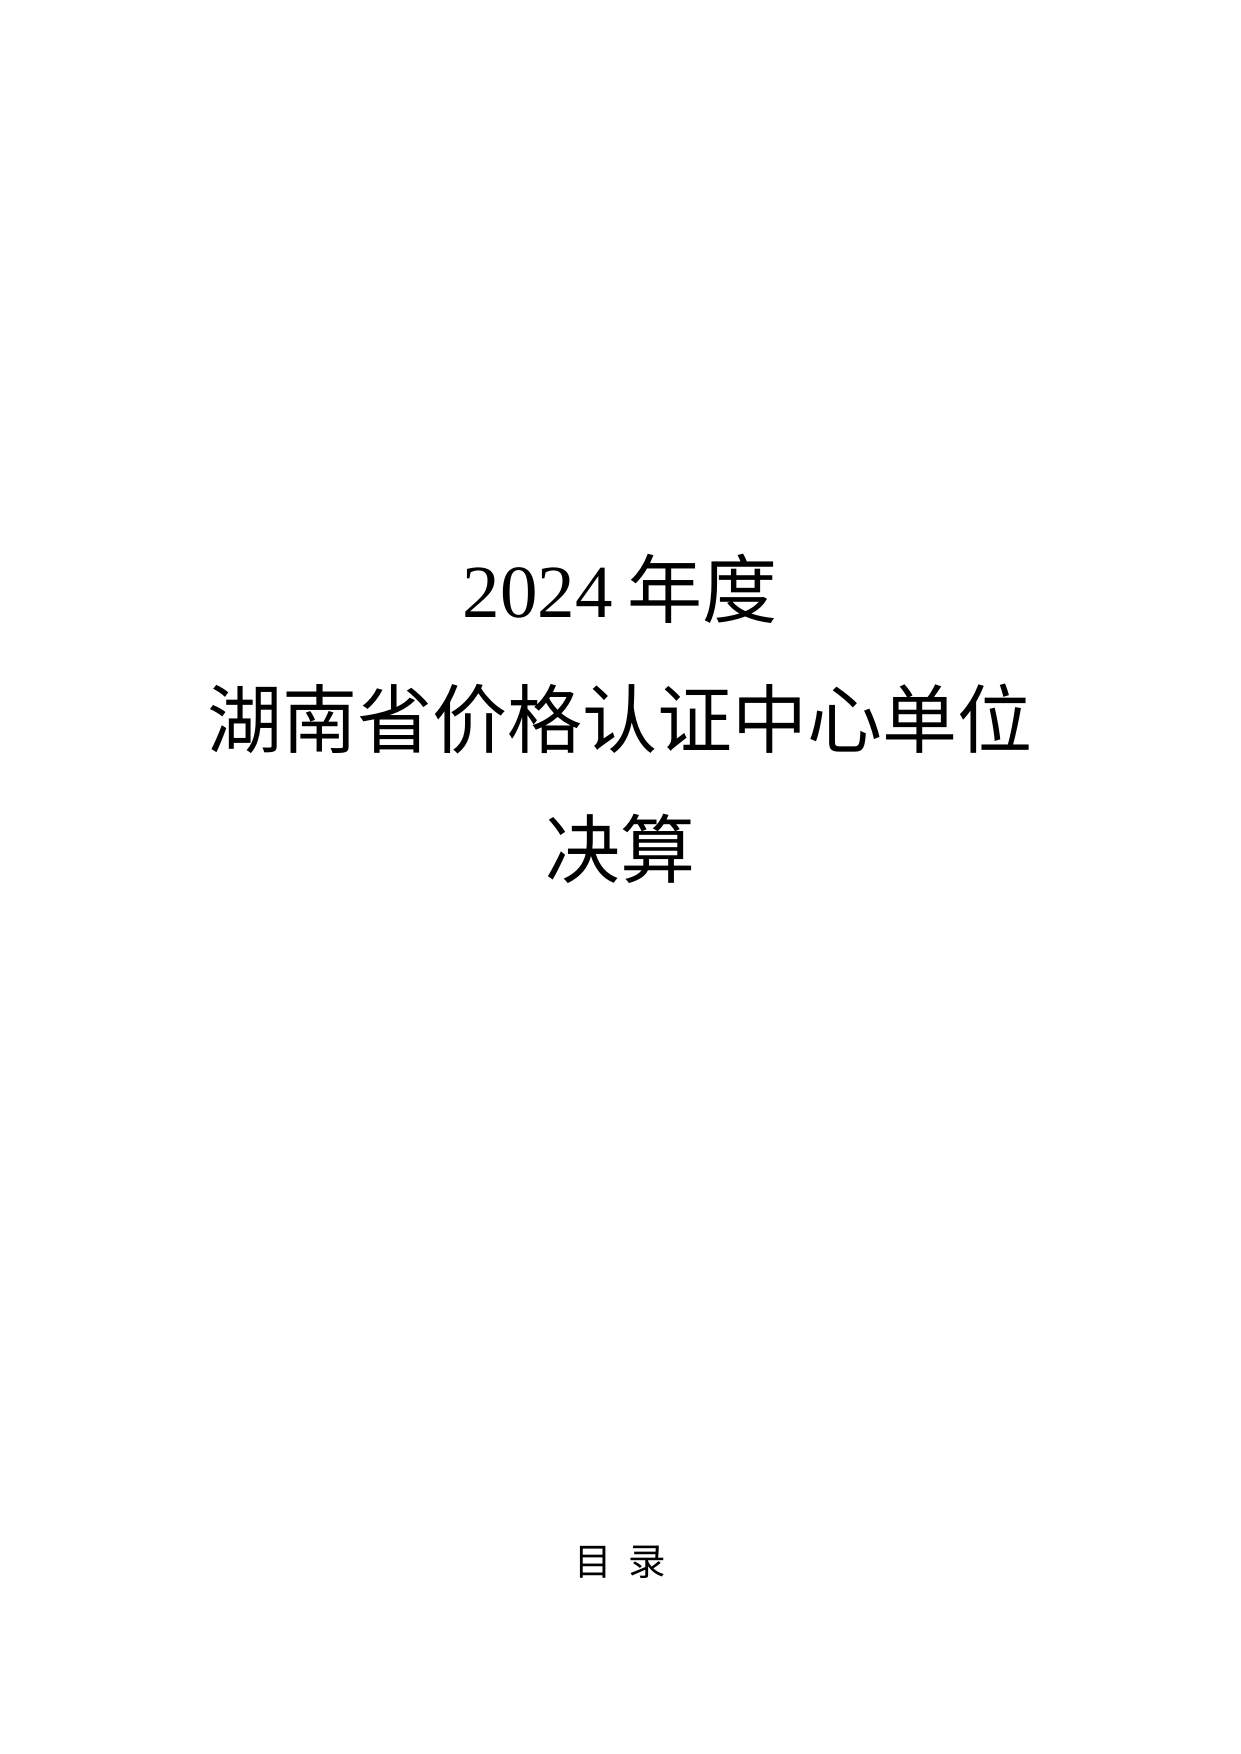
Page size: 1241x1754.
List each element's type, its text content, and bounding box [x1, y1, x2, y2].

text 决算 [165, 779, 1075, 909]
text 目 录 [165, 1527, 1075, 1592]
text 湖南省价格认证中心单位 [165, 649, 1075, 779]
text 2024年度 [165, 519, 1075, 649]
